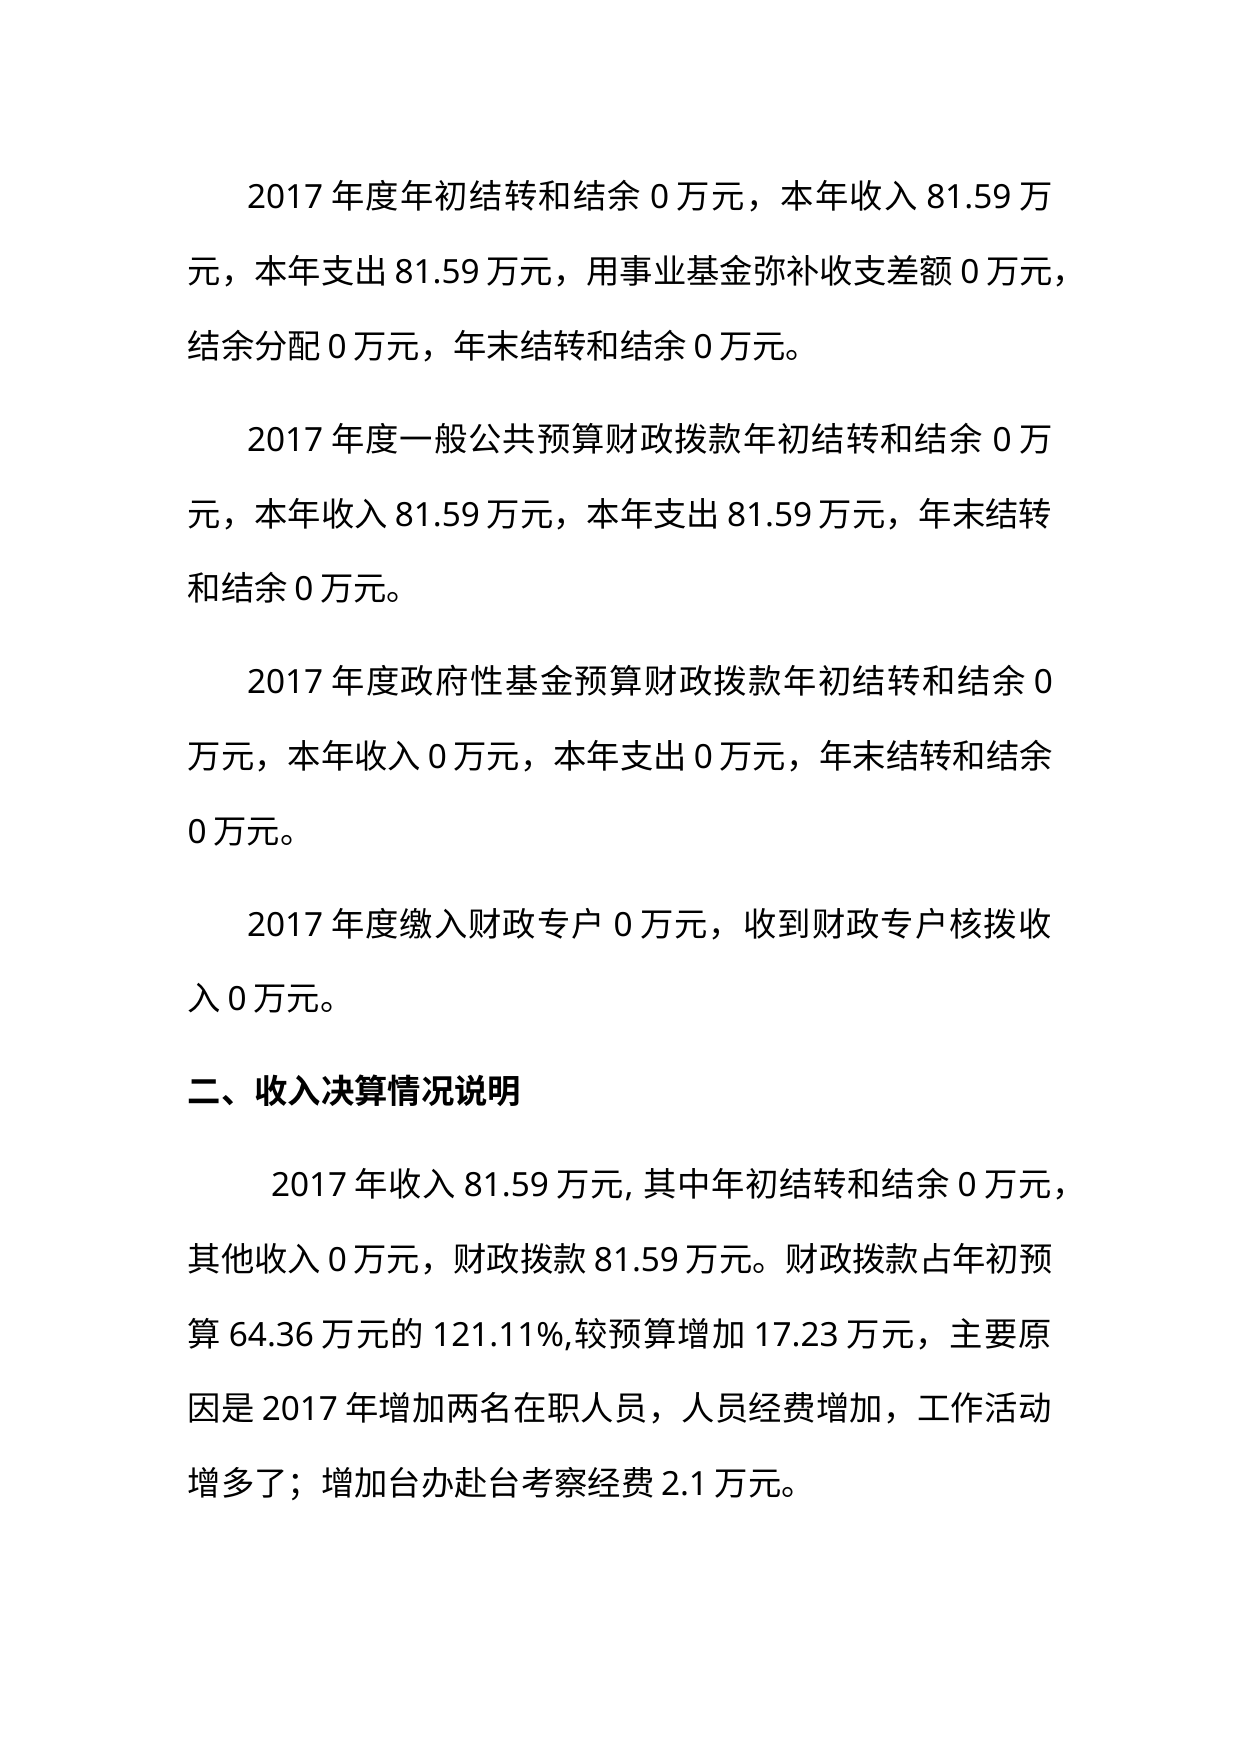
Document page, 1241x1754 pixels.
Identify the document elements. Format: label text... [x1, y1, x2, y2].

text 2017年度年初结转和结余0万元，本年收入81.59万元，本年支出81.59万元，用事业基金弥补收支差额0万元，结余分配0万元，年末结转和结余0万元。 [187, 162, 1053, 376]
text 2017年度政府性基金预算财政拨款年初结转和结余0万元，本年收入0万元，本年支出0万元，年末结转和结余0万元。 [187, 647, 1053, 861]
text 2017年收入81.59万元, 其中年初结转和结余0万元，其他收入0万元，财政拨款81.59万元。财政拨款占年初预算64.36万元的121.11%,较预算增加17.23万元，主要原因是2017年增加两名在职人员，人员经费增加，工作活动增多了；增加台办赴台考察经费2.1万元。 [187, 1150, 1053, 1514]
text 二、收入决算情况说明 [187, 1057, 1053, 1122]
text 2017年度一般公共预算财政拨款年初结转和结余0万元，本年收入81.59万元，本年支出81.59万元，年末结转和结余0万元。 [187, 404, 1053, 619]
text 2017年度缴入财政专户0万元，收到财政专户核拨收入0万元。 [187, 889, 1053, 1029]
